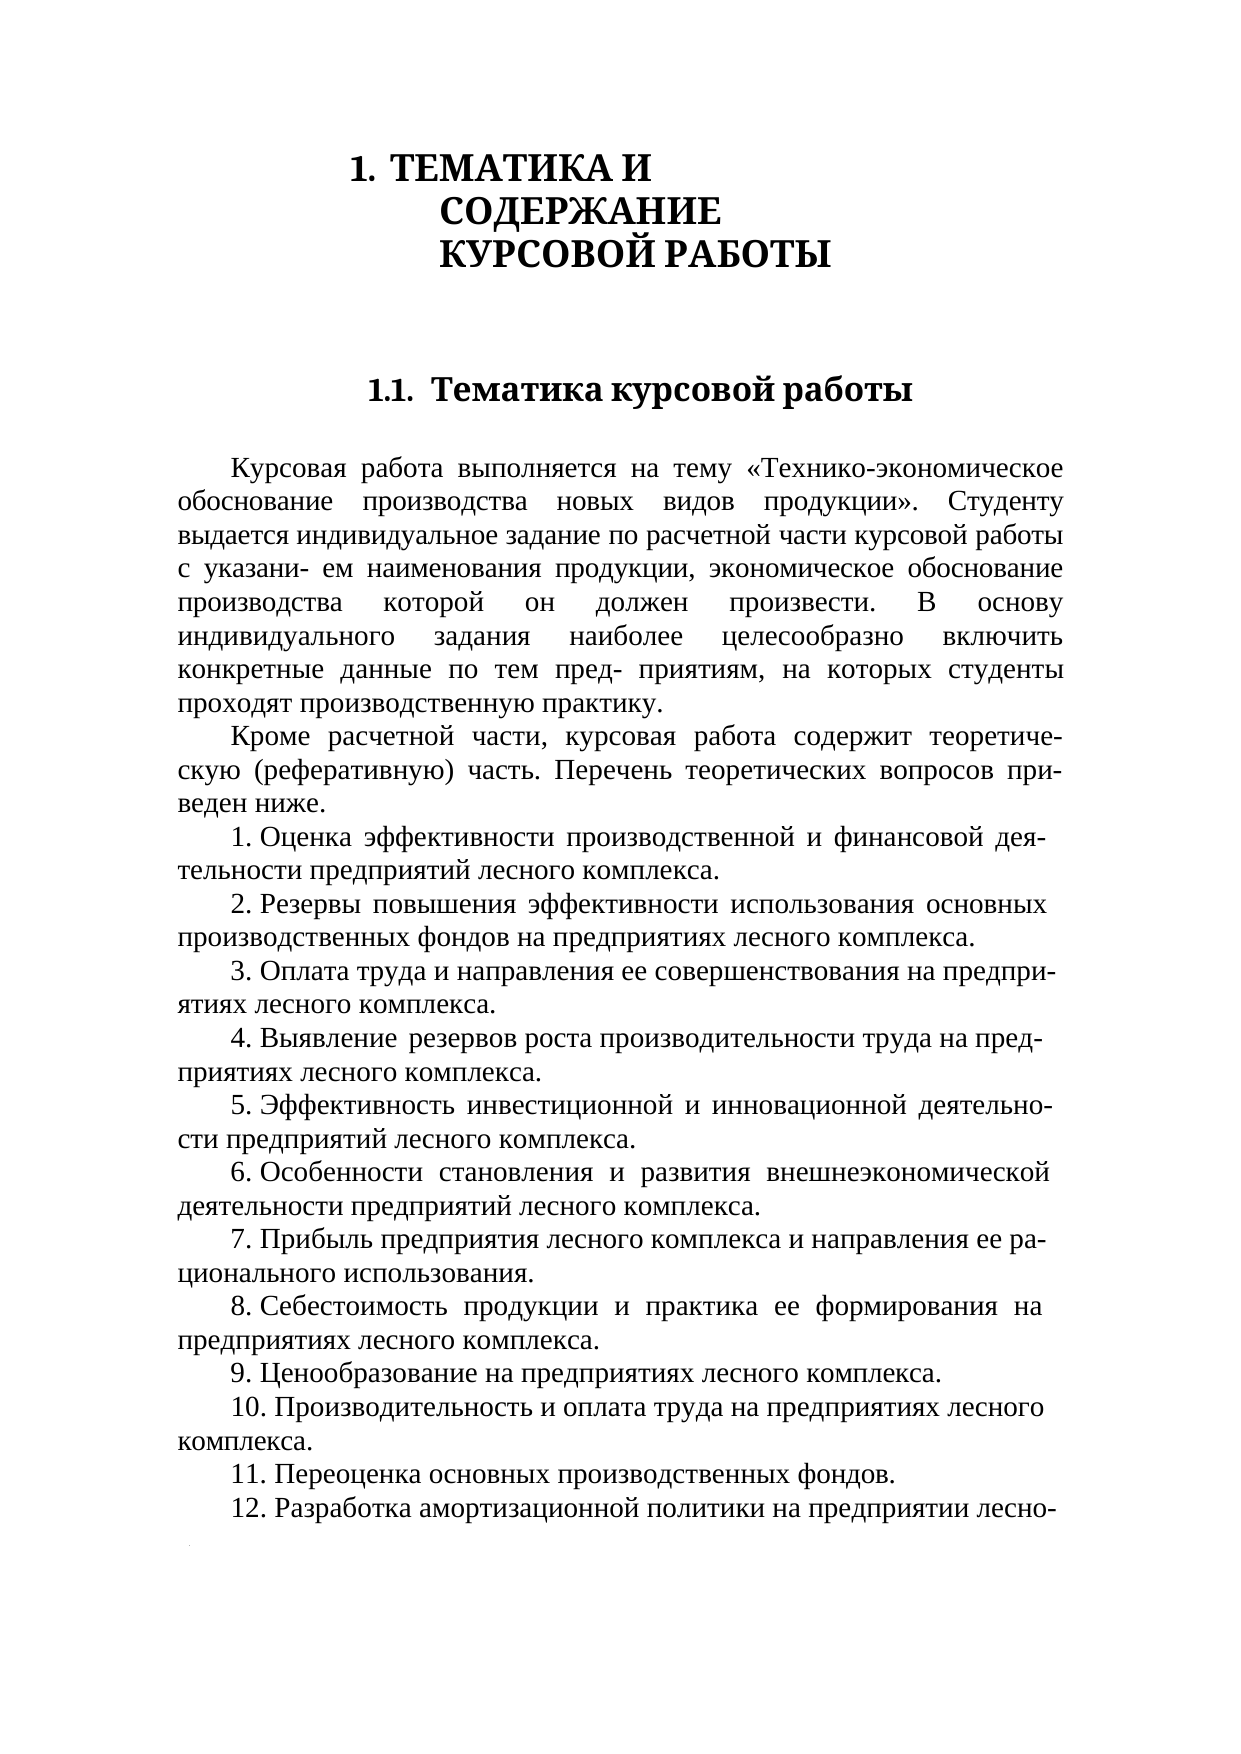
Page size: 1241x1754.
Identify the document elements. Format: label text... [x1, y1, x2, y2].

list Ценообразование на предприятиях лесного комплекса. [230, 1356, 1228, 1389]
list Выявление резервов роста производительности труда на пред- приятиях лесного комплекса. [177, 1020, 1063, 1087]
list Переоценка основных производственных фондов. [230, 1456, 1228, 1490]
list Себестоимость продукции и практика ее формирования на предприятиях лесного комплекса. [177, 1288, 1063, 1356]
text Кроме расчетной части, курсовая работа содержит теоретиче- скую (реферативную) часть. Перечень теоретических вопросов при- веден ниже. [177, 718, 1063, 819]
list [177, 1490, 1063, 1523]
list Оплата труда и направления ее совершенствования на предпри- ятиях лесного комплекса. [177, 953, 1064, 1020]
text Курсовая работа выполняется на тему «Технико-экономическое обоснование производства новых видов продукции». Студенту выдается индивидуальное задание по расчетной части курсовой работы с указани- ем наименования продукции, экономическое обоснование производства которой он должен произвести. В основу индивидуального задания наиболее целесообразно включить конкретные данные по тем пред- приятиям, на которых студенты проходят производственную практику. [177, 450, 1064, 718]
subtitle Тематика курсовой работы [368, 371, 1228, 409]
list Прибыль предприятия лесного комплекса и направления ее ра- ционального использования. [177, 1221, 1063, 1288]
list Резервы повышения эффективности использования основных производственных фондов на предприятиях лесного комплекса. [177, 886, 1063, 953]
subtitle ТЕМАТИКА И СОДЕРЖАНИЕ КУРСОВОЙ РАБОТЫ [350, 148, 890, 277]
list Оценка эффективности производственной и финансовой дея- тельности предприятий лесного комплекса. [177, 819, 1063, 886]
list Производительность и оплата труда на предприятиях лесного комплекса. [177, 1389, 1063, 1456]
list Эффективность инвестиционной и инновационной деятельно- сти предприятий лесного комплекса. [177, 1087, 1064, 1154]
list Особенности становления и развития внешнеэкономической деятельности предприятий лесного комплекса. [177, 1154, 1063, 1221]
